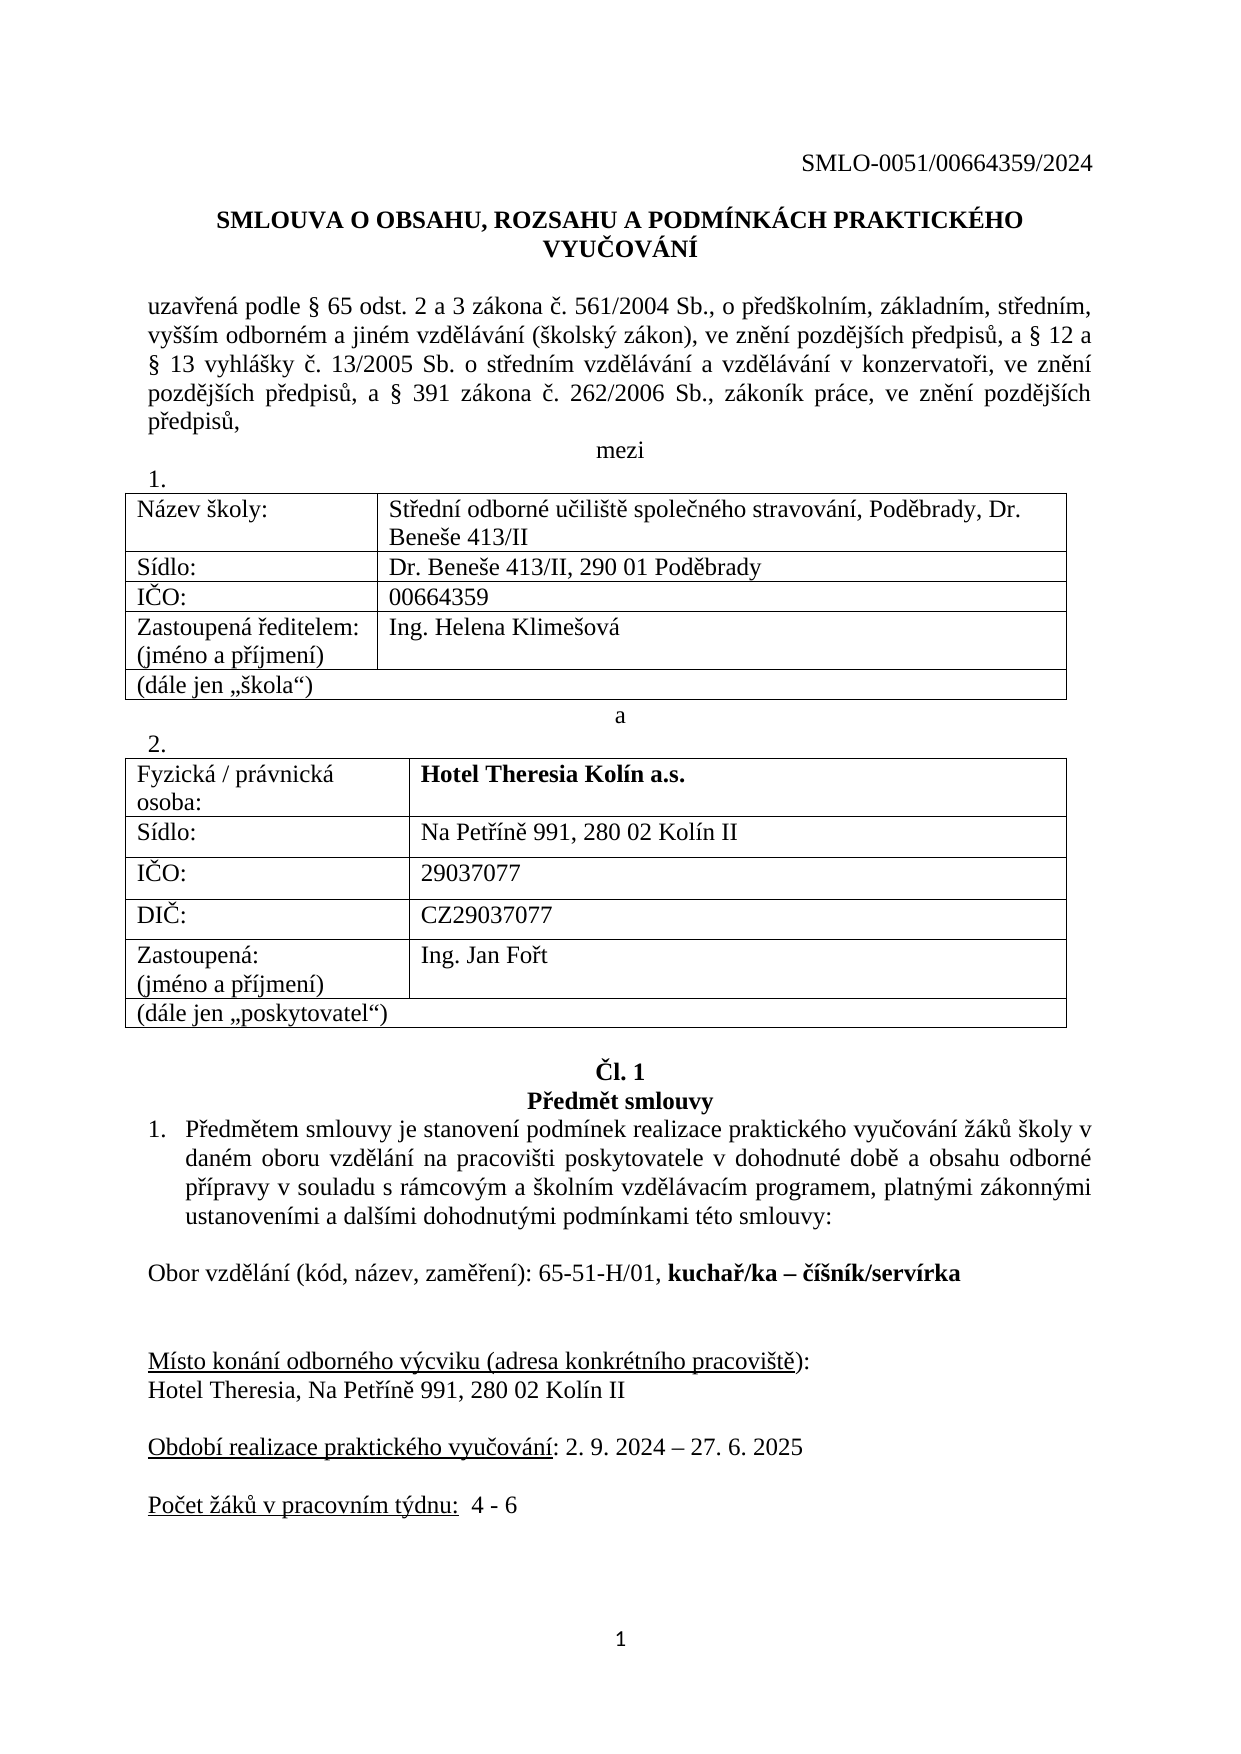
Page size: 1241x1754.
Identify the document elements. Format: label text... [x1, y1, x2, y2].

list Předmětem smlouvy je stanovení podmínek realizace praktického vyučování žáků školy v daném oboru vzdělání na pracovišti poskytovatele v dohodnuté době a obsahu odborné přípravy v souladu s rámcovým a školním vzdělávacím programem, platnými zákonnými ustanoveními a dalšími dohodnutými podmínkami této smlouvy: [148, 1114, 1093, 1229]
table_cell Ing. Helena Klimešová [378, 612, 1066, 669]
text 2. [148, 729, 1093, 758]
text mezi [148, 435, 1093, 464]
table_header Název školy: [126, 494, 377, 551]
table_cell Zastoupená ředitelem: (jméno a příjmení) [126, 612, 377, 669]
text Hotel Theresia, Na Petříně 991, 280 02 Kolín II [148, 1375, 1093, 1404]
table_cell Sídlo: [126, 817, 409, 857]
text SMLOUVA O OBSAHU, ROZSAHU A PODMÍNKÁCH PRAKTICKÉHO VYUČOVÁNÍ [148, 205, 1093, 263]
text Obor vzdělání (kód, název, zaměření): 65-51-H/01, kuchař/ka – číšník/servírka [148, 1258, 1093, 1287]
text uzavřená podle § 65 odst. 2 a 3 zákona č. 561/2004 Sb., o předškolním, základním, středním, vyšším odborném a jiném vzdělávání (školský zákon), ve znění pozdějších předpisů, a § 12 a § 13 vyhlášky č. 13/2005 Sb. o středním vzdělávání a vzdělávání v konzervatoři, ve znění pozdějších předpisů, a § 391 zákona č. 262/2006 Sb., zákoník práce, ve znění pozdějších předpisů, [148, 291, 1093, 435]
table_cell (dále jen „škola“) [126, 670, 1066, 699]
table_cell Sídlo: [126, 552, 377, 581]
table_cell Zastoupená: (jméno a příjmení) [126, 940, 409, 997]
text SMLO-0051/00664359/2024 [148, 148, 1093, 176]
table_cell IČO: [126, 858, 409, 899]
table_cell (dále jen „poskytovatel“) [126, 999, 1066, 1027]
text a [148, 700, 1093, 729]
table_cell Dr. Beneše 413/II, 290 01 Poděbrady [378, 552, 1066, 581]
text Čl. 1 [148, 1057, 1093, 1086]
text 1. [148, 464, 1093, 493]
text Předmět smlouvy [148, 1086, 1093, 1114]
table_cell 29037077 [410, 858, 1066, 899]
table_cell CZ29037077 [410, 900, 1066, 939]
table_cell Na Petříně 991, 280 02 Kolín II [410, 817, 1066, 857]
text Počet žáků v pracovním týdnu: 4 - 6 [148, 1490, 1093, 1519]
text Období realizace praktického vyučování: 2. 9. 2024 – 27. 6. 2025 [148, 1432, 1093, 1461]
table_cell DIČ: [126, 900, 409, 939]
text Místo konání odborného výcviku (adresa konkrétního pracoviště): [148, 1346, 1093, 1375]
table_header Střední odborné učiliště společného stravování, Poděbrady, Dr. Beneše 413/II [378, 494, 1066, 551]
table_cell Ing. Jan Fořt [410, 940, 1066, 997]
table_cell IČO: [126, 582, 377, 611]
table_header Fyzická / právnická osoba: [126, 759, 409, 816]
table_cell 00664359 [378, 582, 1066, 611]
table_header Hotel Theresia Kolín a.s. [410, 759, 1066, 816]
